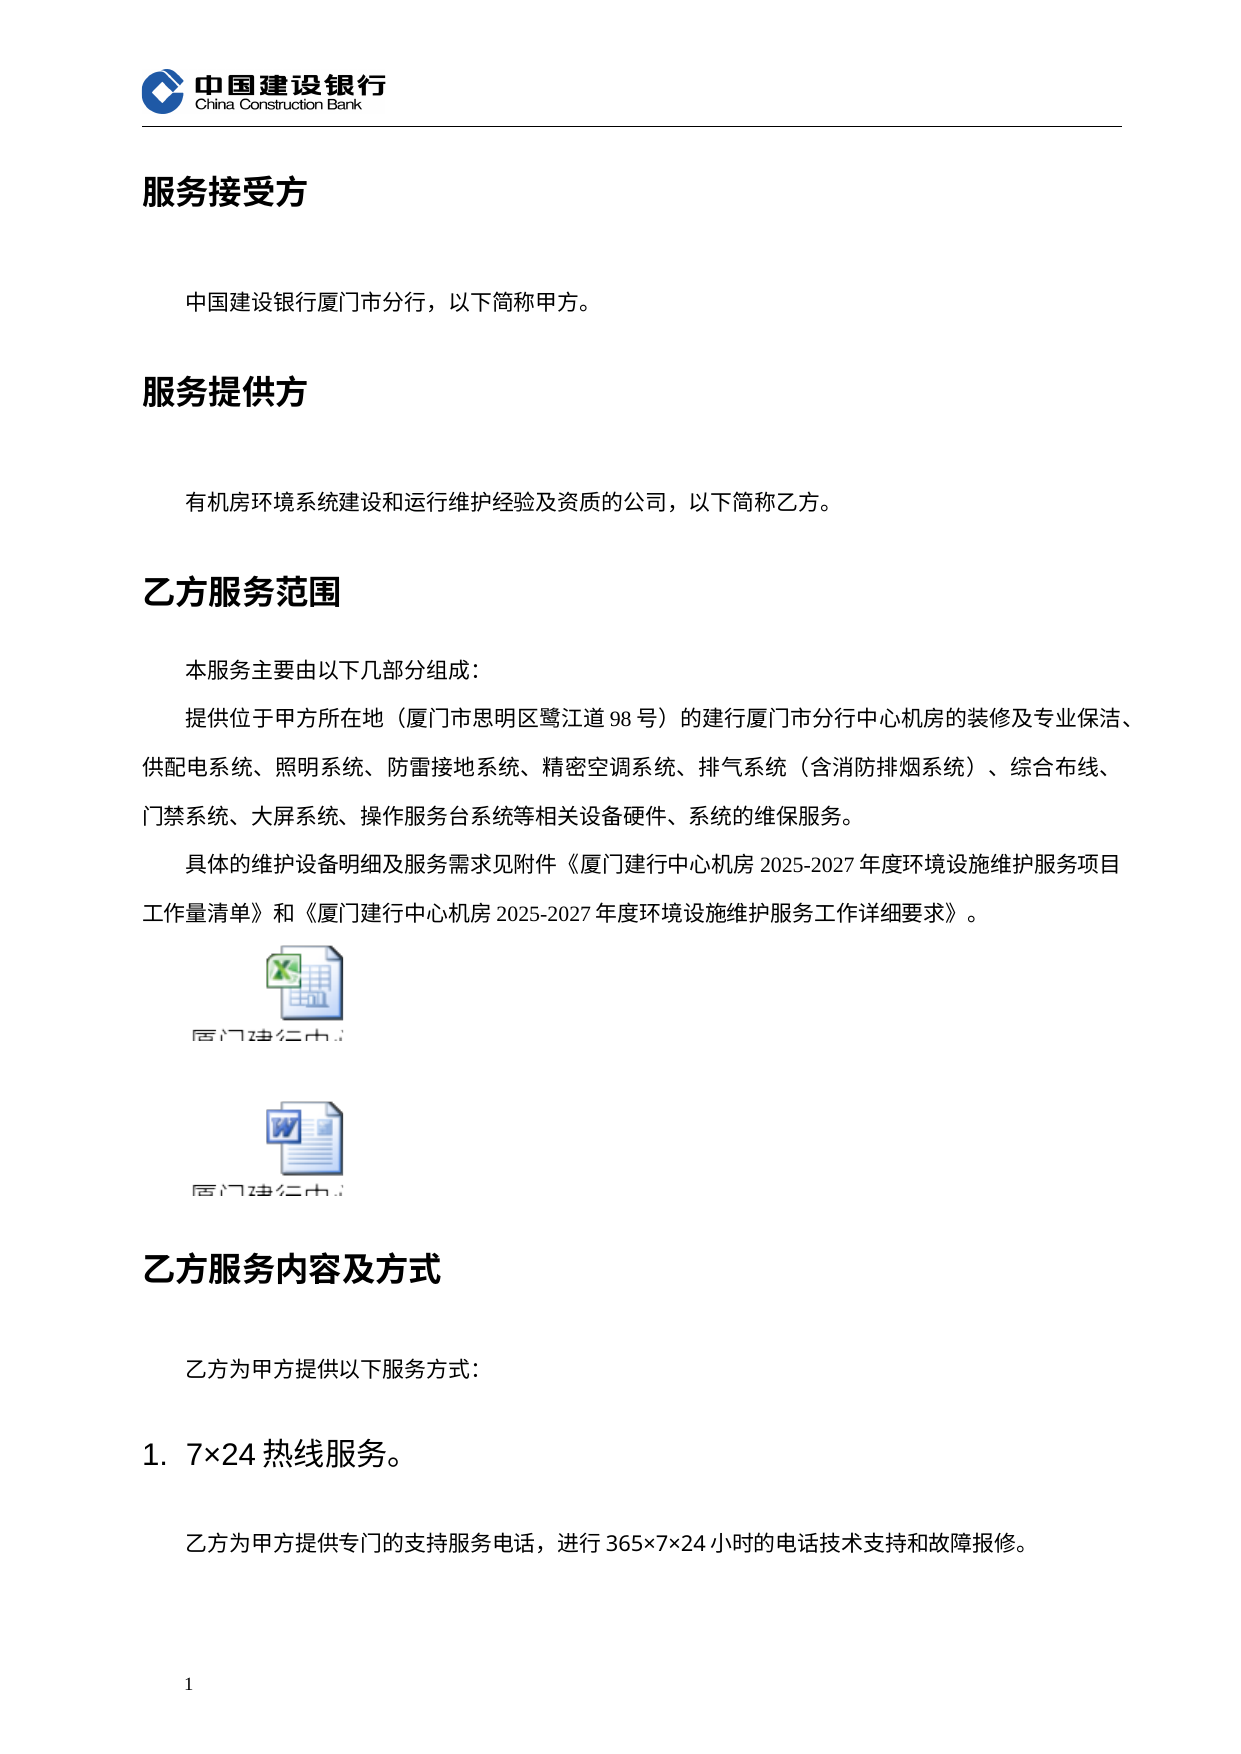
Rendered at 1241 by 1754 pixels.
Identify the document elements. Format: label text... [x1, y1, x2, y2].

title 中国建设银行厦门市分行，以下简称甲方。 [142, 284, 1122, 317]
subtitle 乙方服务范围 [142, 557, 1122, 622]
text 本服务主要由以下几部分组成： [142, 653, 1122, 685]
title 有机房环境系统建设和运行维护经验及资质的公司，以下简称乙方。 [142, 484, 1122, 517]
text 提供位于甲方所在地（厦门市思明区鹭江道98号）的建行厦门市分行中心机房的装修及专业保洁、供配电系统、照明系统、防雷接地系统、精密空调系统、排气系统（含消防排烟系统）、综合布线、门禁系统、大屏系统、操作服务台系统等相关设备硬件、系统的维保服务。 [142, 701, 1122, 831]
subtitle 乙方服务内容及方式 [142, 1234, 1122, 1299]
picture [141, 69, 386, 114]
subtitle 7×24热线服务。 [142, 1429, 1122, 1474]
title 乙方为甲方提供以下服务方式： [142, 1352, 1122, 1384]
subtitle 服务提供方 [142, 357, 1122, 422]
subtitle 服务接受方 [142, 158, 1122, 223]
text 具体的维护设备明细及服务需求见附件《厦门建行中心机房2025-2027年度环境设施维护服务项目工作量清单》和《厦门建行中心机房2025-2027年度环境设施维护服务工作详细要求》。 [142, 847, 1122, 928]
title 乙方为甲方提供专门的支持服务电话，进行365×7×24小时的电话技术支持和故障报修。 [142, 1526, 1122, 1559]
